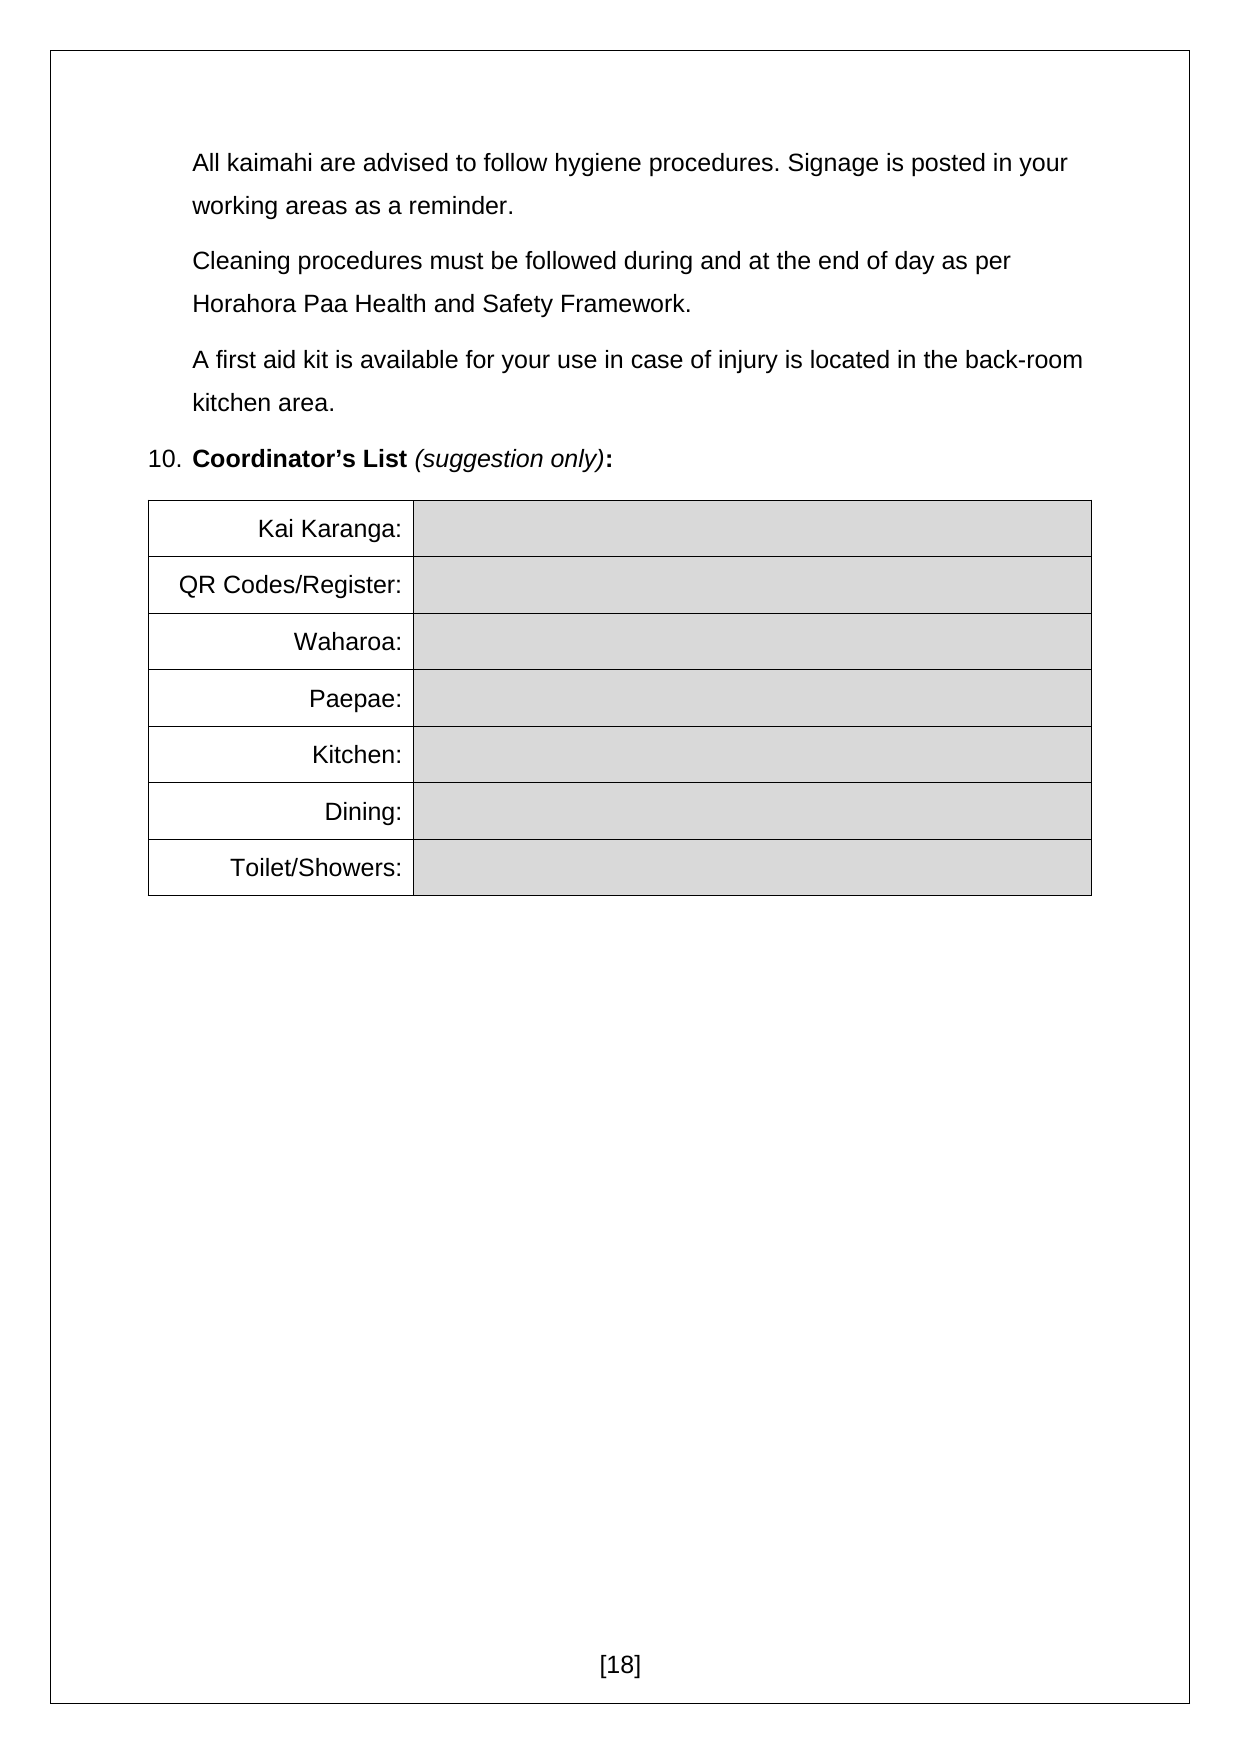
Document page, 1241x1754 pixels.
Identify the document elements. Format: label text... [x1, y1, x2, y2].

table_cell QR Codes/Register: [149, 557, 413, 613]
list All kaimahi are advised to follow hygiene procedures. Signage is posted in your working areas as a reminder. [192, 148, 1093, 219]
table_header [414, 501, 1091, 556]
table_cell Paepae: [149, 670, 413, 726]
list A first aid kit is available for your use in case of injury is located in the back-room kitchen area. [192, 345, 1093, 417]
table_cell [414, 727, 1091, 782]
table_cell Dining: [149, 783, 413, 839]
table_cell [414, 840, 1091, 895]
list Coordinator’s List (suggestion only): [148, 444, 1093, 473]
table_cell Toilet/Showers: [149, 840, 413, 895]
table_cell [414, 670, 1091, 726]
list Cleaning procedures must be followed during and at the end of day as per Horahora Paa Health and Safety Framework. [192, 246, 1093, 318]
table_cell Kitchen: [149, 727, 413, 782]
table_cell [414, 614, 1091, 669]
table_header Kai Karanga: [149, 501, 413, 556]
table_cell Waharoa: [149, 614, 413, 669]
table_cell [414, 783, 1091, 839]
table_cell [414, 557, 1091, 613]
